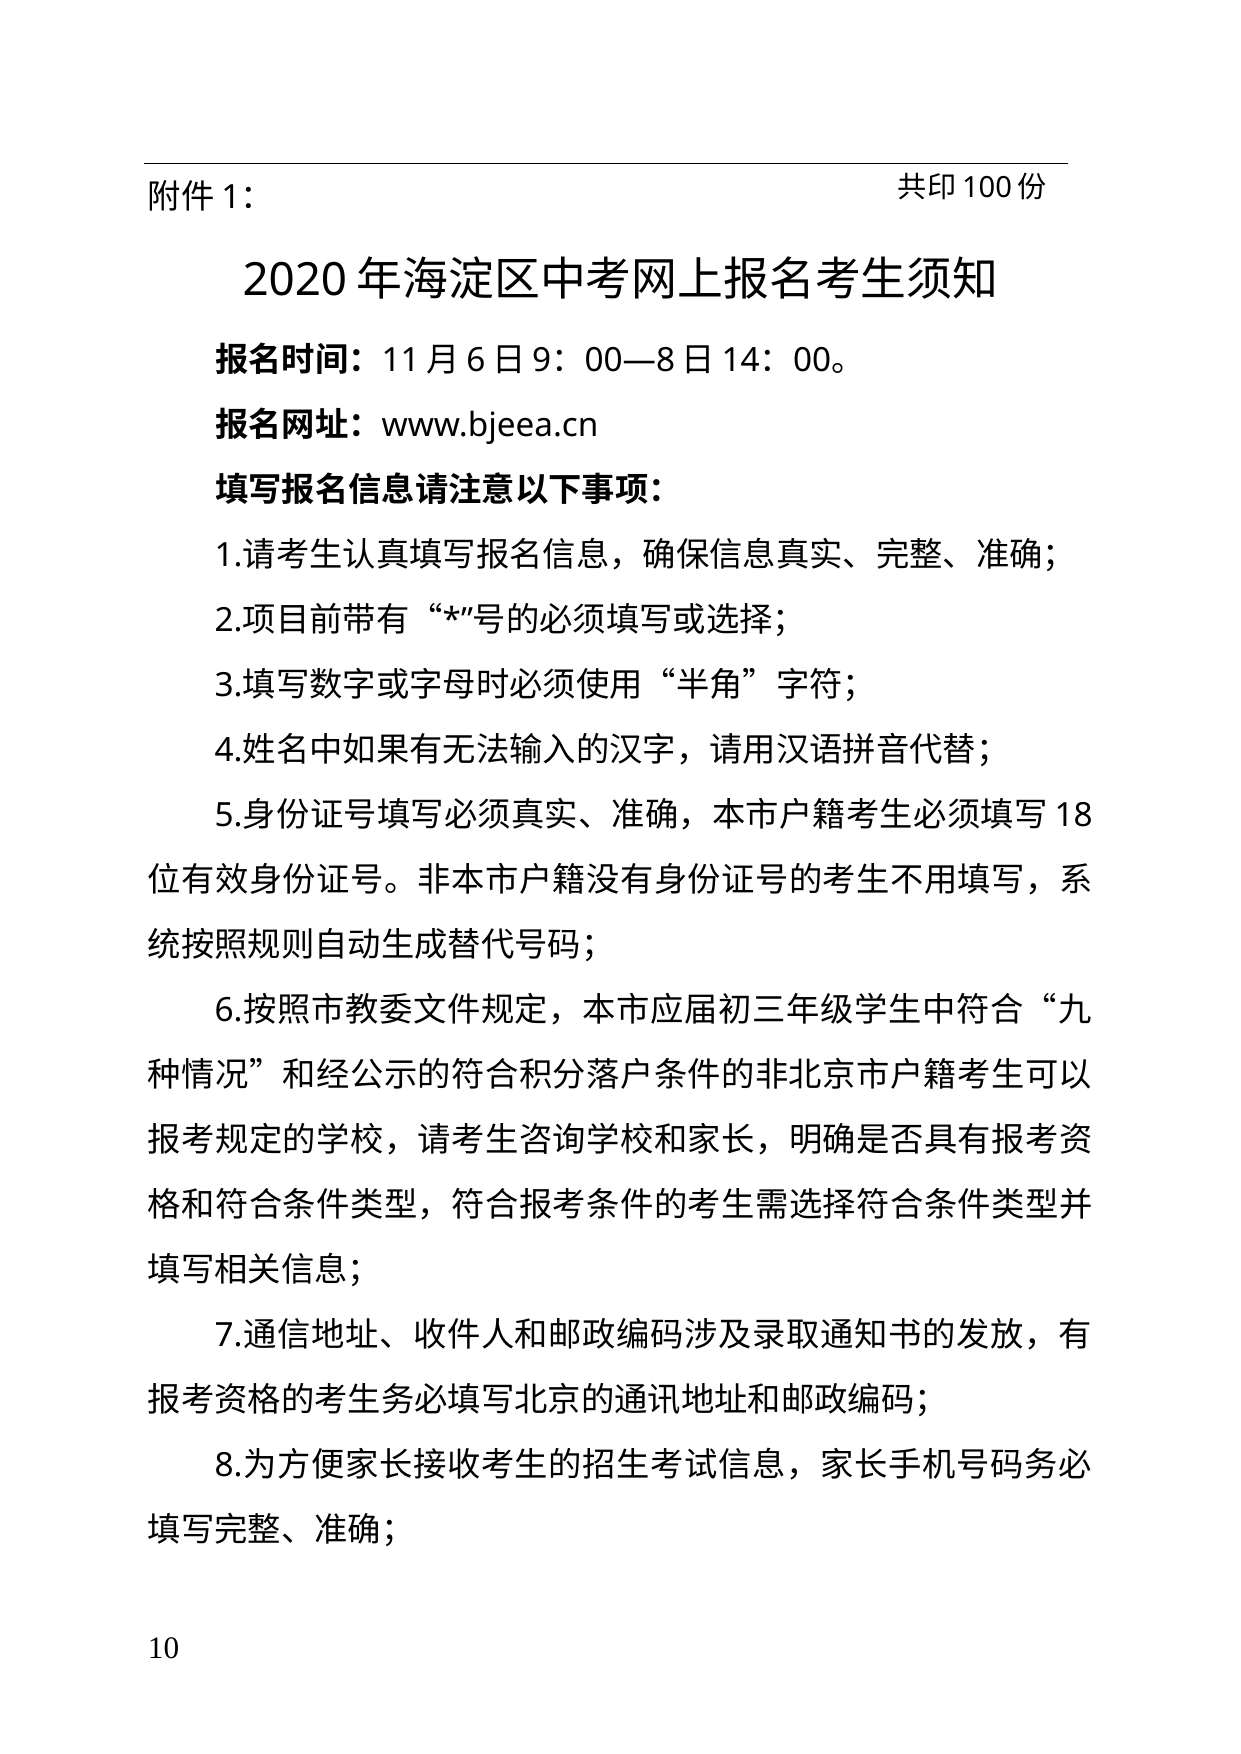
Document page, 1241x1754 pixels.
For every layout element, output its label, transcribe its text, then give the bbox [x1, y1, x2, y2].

text 报名时间：11月6日9：00—8日14：00。 [148, 324, 1092, 389]
text 报名网址：www.bjeea.cn [148, 389, 1092, 454]
text 填写报名信息请注意以下事项： [148, 454, 1092, 519]
text 6.按照市教委文件规定，本市应届初三年级学生中符合“九种情况”和经公示的符合积分落户条件的非北京市户籍考生可以报考规定的学校，请考生咨询学校和家长，明确是否具有报考资格和符合条件类型，符合报考条件的考生需选择符合条件类型并填写相关信息； [148, 974, 1092, 1299]
text 2020年海淀区中考网上报名考生须知 [148, 227, 1092, 324]
text 5.身份证号填写必须真实、准确，本市户籍考生必须填写18位有效身份证号。非本市户籍没有身份证号的考生不用填写，系统按照规则自动生成替代号码； [148, 779, 1092, 974]
text 8.为方便家长接收考生的招生考试信息，家长手机号码务必填写完整、准确； [148, 1429, 1092, 1559]
text 2.项目前带有“*”号的必须填写或选择； [148, 584, 1092, 649]
text 7.通信地址、收件人和邮政编码涉及录取通知书的发放，有报考资格的考生务必填写北京的通讯地址和邮政编码； [148, 1299, 1092, 1429]
text 1.请考生认真填写报名信息，确保信息真实、完整、准确； [148, 519, 1092, 584]
text 附件1： [148, 162, 1092, 227]
text 4.姓名中如果有无法输入的汉字，请用汉语拼音代替； [148, 714, 1092, 779]
text 3.填写数字或字母时必须使用“半角”字符； [148, 649, 1092, 714]
